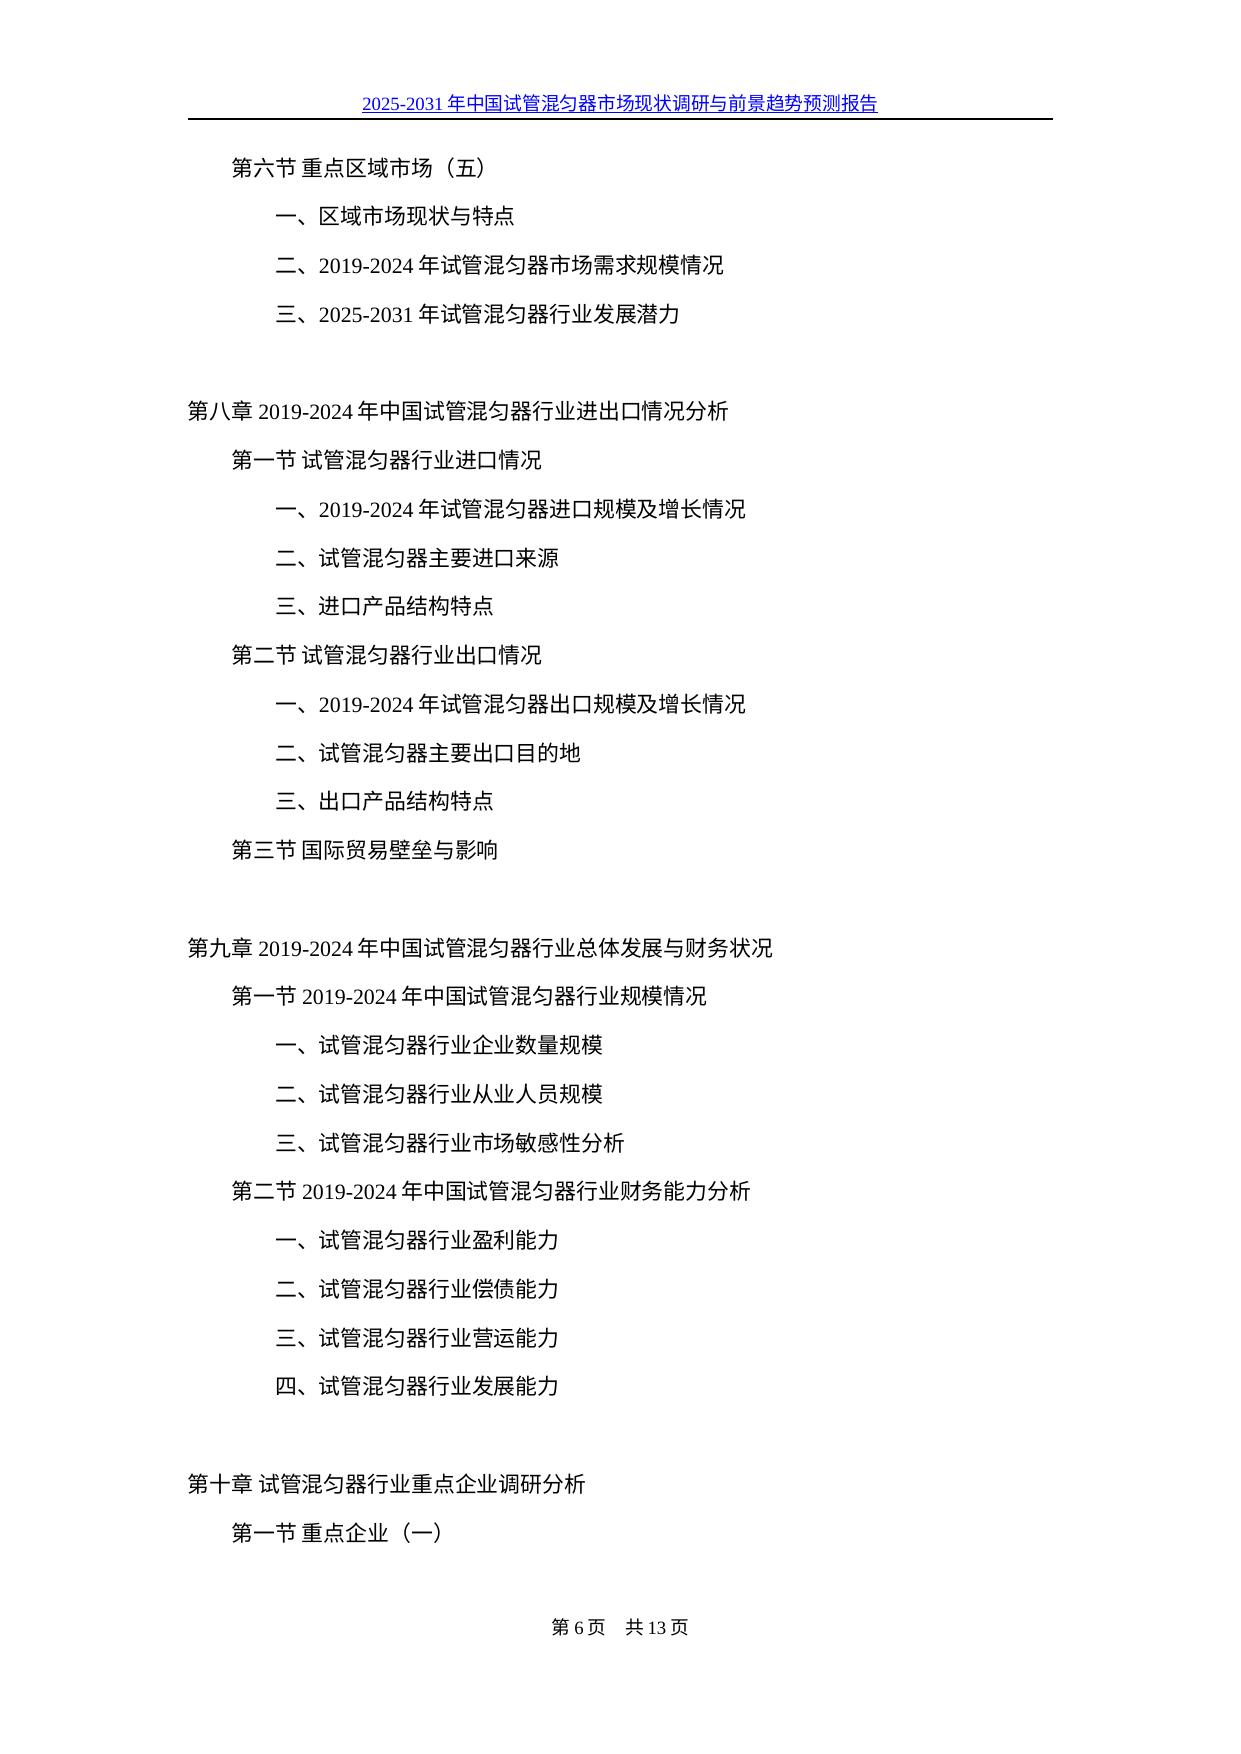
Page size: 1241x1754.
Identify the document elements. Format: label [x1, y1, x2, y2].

text [187, 150, 1053, 1548]
